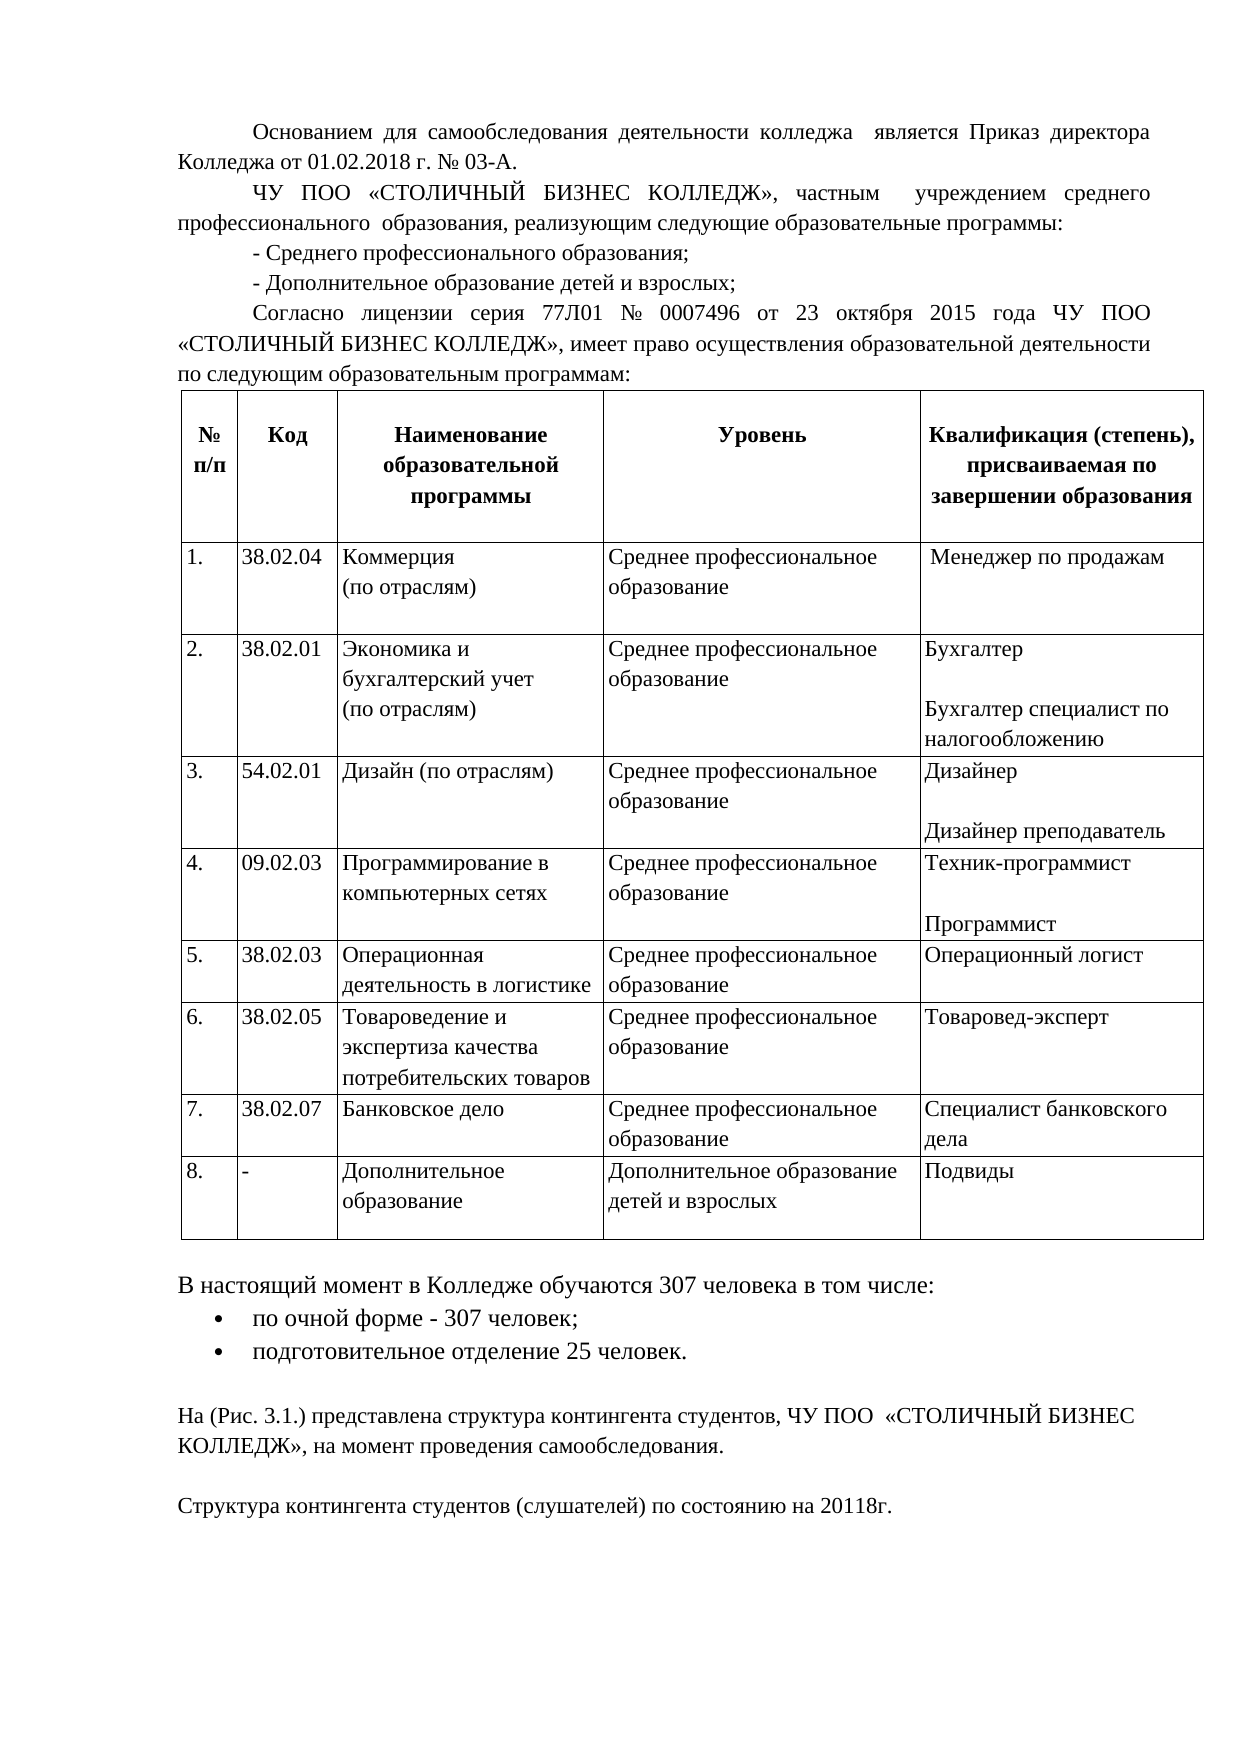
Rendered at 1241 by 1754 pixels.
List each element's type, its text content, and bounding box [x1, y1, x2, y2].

table_cell Операционный логист [921, 941, 1203, 1002]
text - Дополнительное образование детей и взрослых; [177, 269, 1152, 296]
table_cell 38.02.03 [238, 941, 337, 1002]
table_cell 3. [182, 757, 237, 848]
table_cell Среднее профессиональное образование [604, 1095, 920, 1156]
table_cell Дополнительное образование [338, 1157, 603, 1239]
text Основанием для самообследования деятельности колледжа является Приказ директора Колледжа от 01.02.2018 г. № 03-А. [177, 118, 1152, 175]
table_cell Специалист банковского дела [921, 1095, 1203, 1156]
table_cell 38.02.07 [238, 1095, 337, 1156]
table_cell 1. [182, 543, 237, 634]
text Структура контингента студентов (слушателей) по состоянию на 20118г. [177, 1492, 1152, 1518]
table_cell 2. [182, 635, 237, 756]
text - Среднего профессионального образования; [177, 239, 1152, 265]
table_cell 4. [182, 849, 237, 940]
table_header Квалификация (степень), присваиваемая по завершении образования [921, 391, 1203, 542]
list по очной форме - 307 человек; [215, 1303, 1152, 1332]
table_cell Дизайнер Дизайнер преподаватель [921, 757, 1203, 848]
table_cell Подвиды [921, 1157, 1203, 1239]
table_header Наименование образовательной программы [338, 391, 603, 542]
table_cell 7. [182, 1095, 237, 1156]
table_cell 38.02.05 [238, 1003, 337, 1094]
table_cell Операционная деятельность в логистике [338, 941, 603, 1002]
table_cell 09.02.03 [238, 849, 337, 940]
table_cell 6. [182, 1003, 237, 1094]
table_cell Дополнительное образование детей и взрослых [604, 1157, 920, 1239]
table_cell Экономика и бухгалтерский учет (по отраслям) [338, 635, 603, 756]
table_cell Банковское дело [338, 1095, 603, 1156]
table_cell 38.02.04 [238, 543, 337, 634]
table_cell Бухгалтер Бухгалтер специалист по налогообложению [921, 635, 1203, 756]
table_cell Среднее профессиональное образование [604, 849, 920, 940]
table_cell Среднее профессиональное образование [604, 1003, 920, 1094]
table_cell Среднее профессиональное образование [604, 941, 920, 1002]
table_cell 8. [182, 1157, 237, 1239]
table_cell Менеджер по продажам [921, 543, 1203, 634]
table_cell Дизайн (по отраслям) [338, 757, 603, 848]
table_cell Коммерция (по отраслям) [338, 543, 603, 634]
list подготовительное отделение 25 человек. [215, 1336, 1152, 1365]
table_cell Программирование в компьютерных сетях [338, 849, 603, 940]
table_cell 54.02.01 [238, 757, 337, 848]
table_cell Товароведение и экспертиза качества потребительских товаров [338, 1003, 603, 1094]
table_header Уровень [604, 391, 920, 542]
text Согласно лицензии серия 77Л01 № 0007496 от 23 октября 2015 года ЧУ ПОО «СТОЛИЧНЫЙ БИЗНЕС КОЛЛЕДЖ», имеет право осуществления образовательной деятельности по следующим образовательным программам: [177, 299, 1152, 386]
text ЧУ ПОО «СТОЛИЧНЫЙ БИЗНЕС КОЛЛЕДЖ», частным учреждением среднего профессионального образования, реализующим следующие образовательные программы: [177, 178, 1152, 235]
table_cell Товаровед-эксперт [921, 1003, 1203, 1094]
table_cell Среднее профессиональное образование [604, 635, 920, 756]
table_header № п/п [182, 391, 237, 542]
table_cell - [238, 1157, 337, 1239]
table_cell Среднее профессиональное образование [604, 757, 920, 848]
text В настоящий момент в Колледже обучаются 307 человека в том числе: [177, 1270, 1152, 1299]
table_cell Техник-программист Программист [921, 849, 1203, 940]
table_cell 38.02.01 [238, 635, 337, 756]
table_cell Среднее профессиональное образование [604, 543, 920, 634]
text На (Рис. 3.1.) представлена структура контингента студентов, ЧУ ПОО «СТОЛИЧНЫЙ БИЗНЕС КОЛЛЕДЖ», на момент проведения самообследования. [177, 1402, 1152, 1459]
table_cell 5. [182, 941, 237, 1002]
table_header Код [238, 391, 337, 542]
